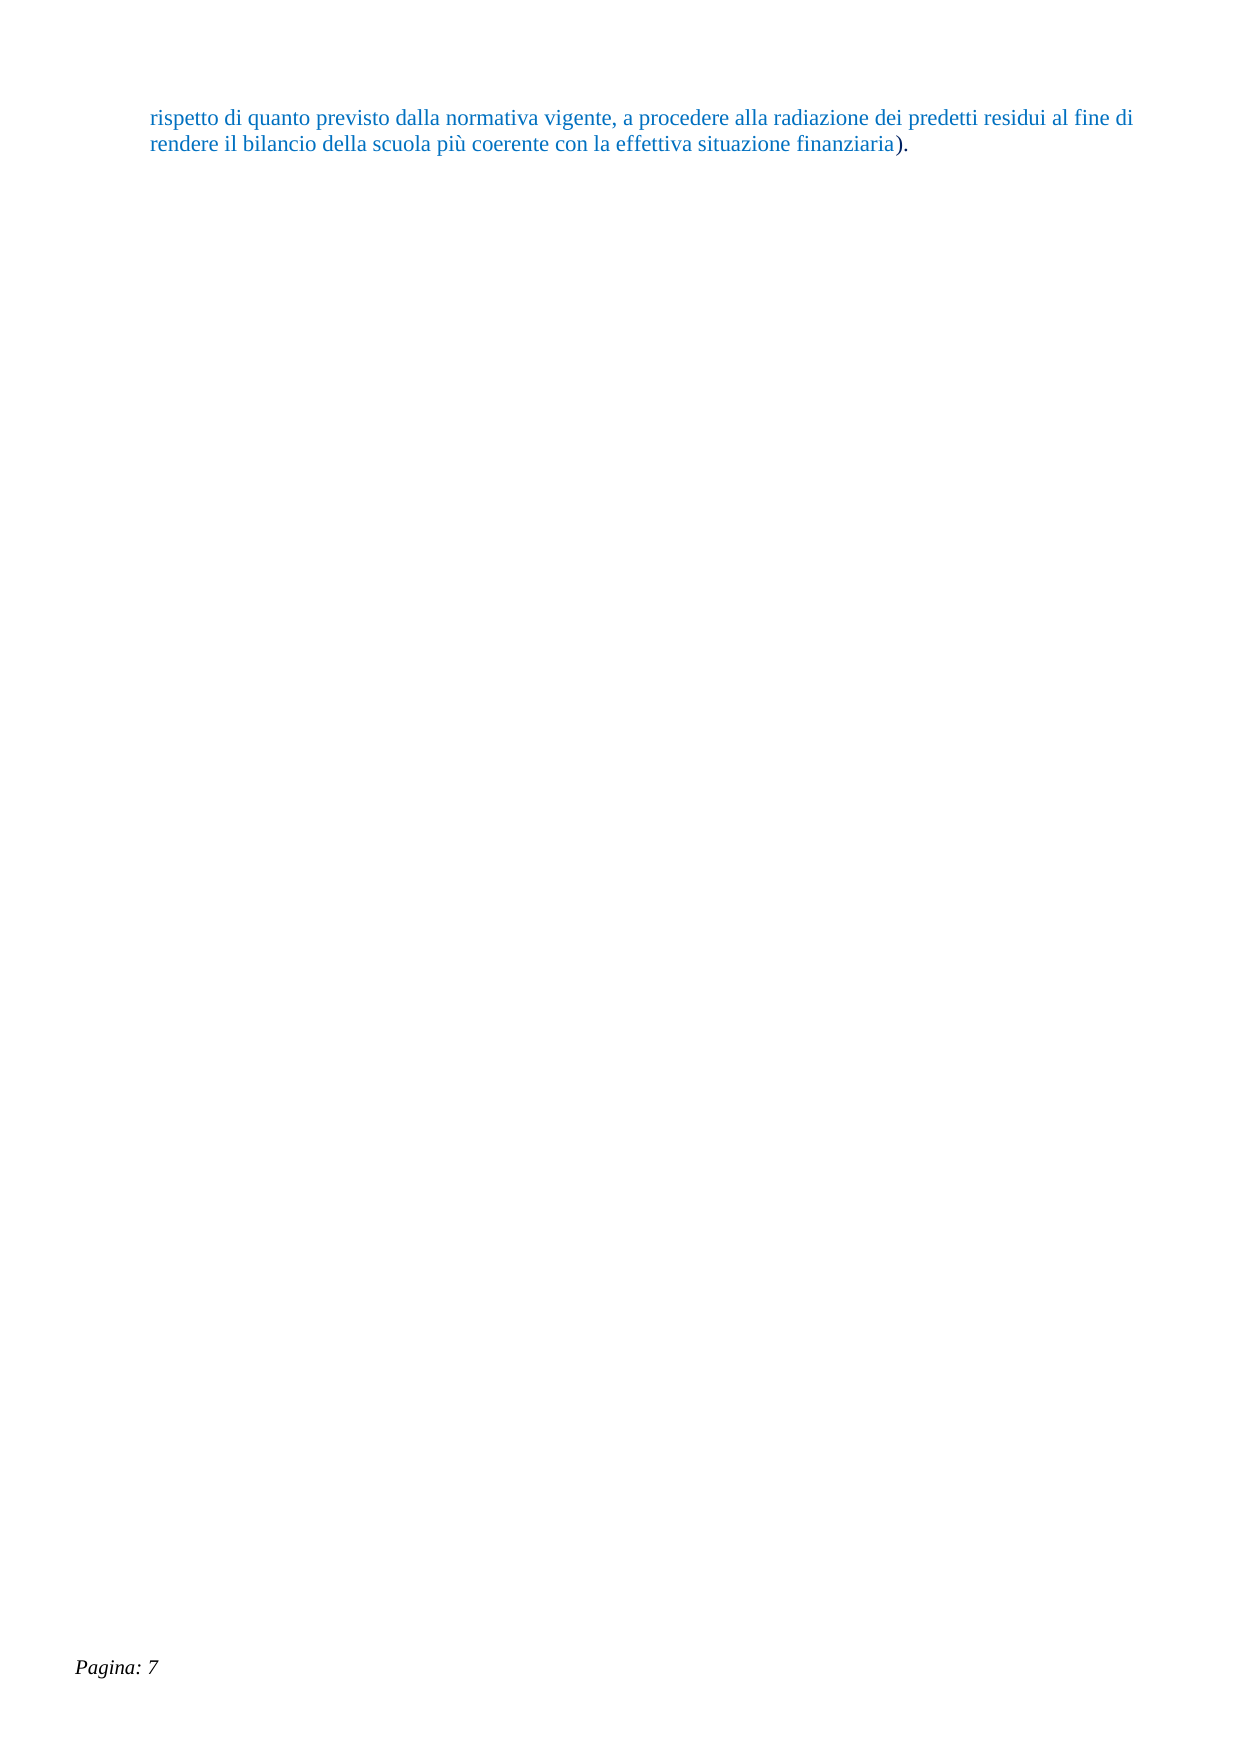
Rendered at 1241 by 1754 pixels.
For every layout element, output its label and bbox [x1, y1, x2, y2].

list [112, 104, 1165, 156]
